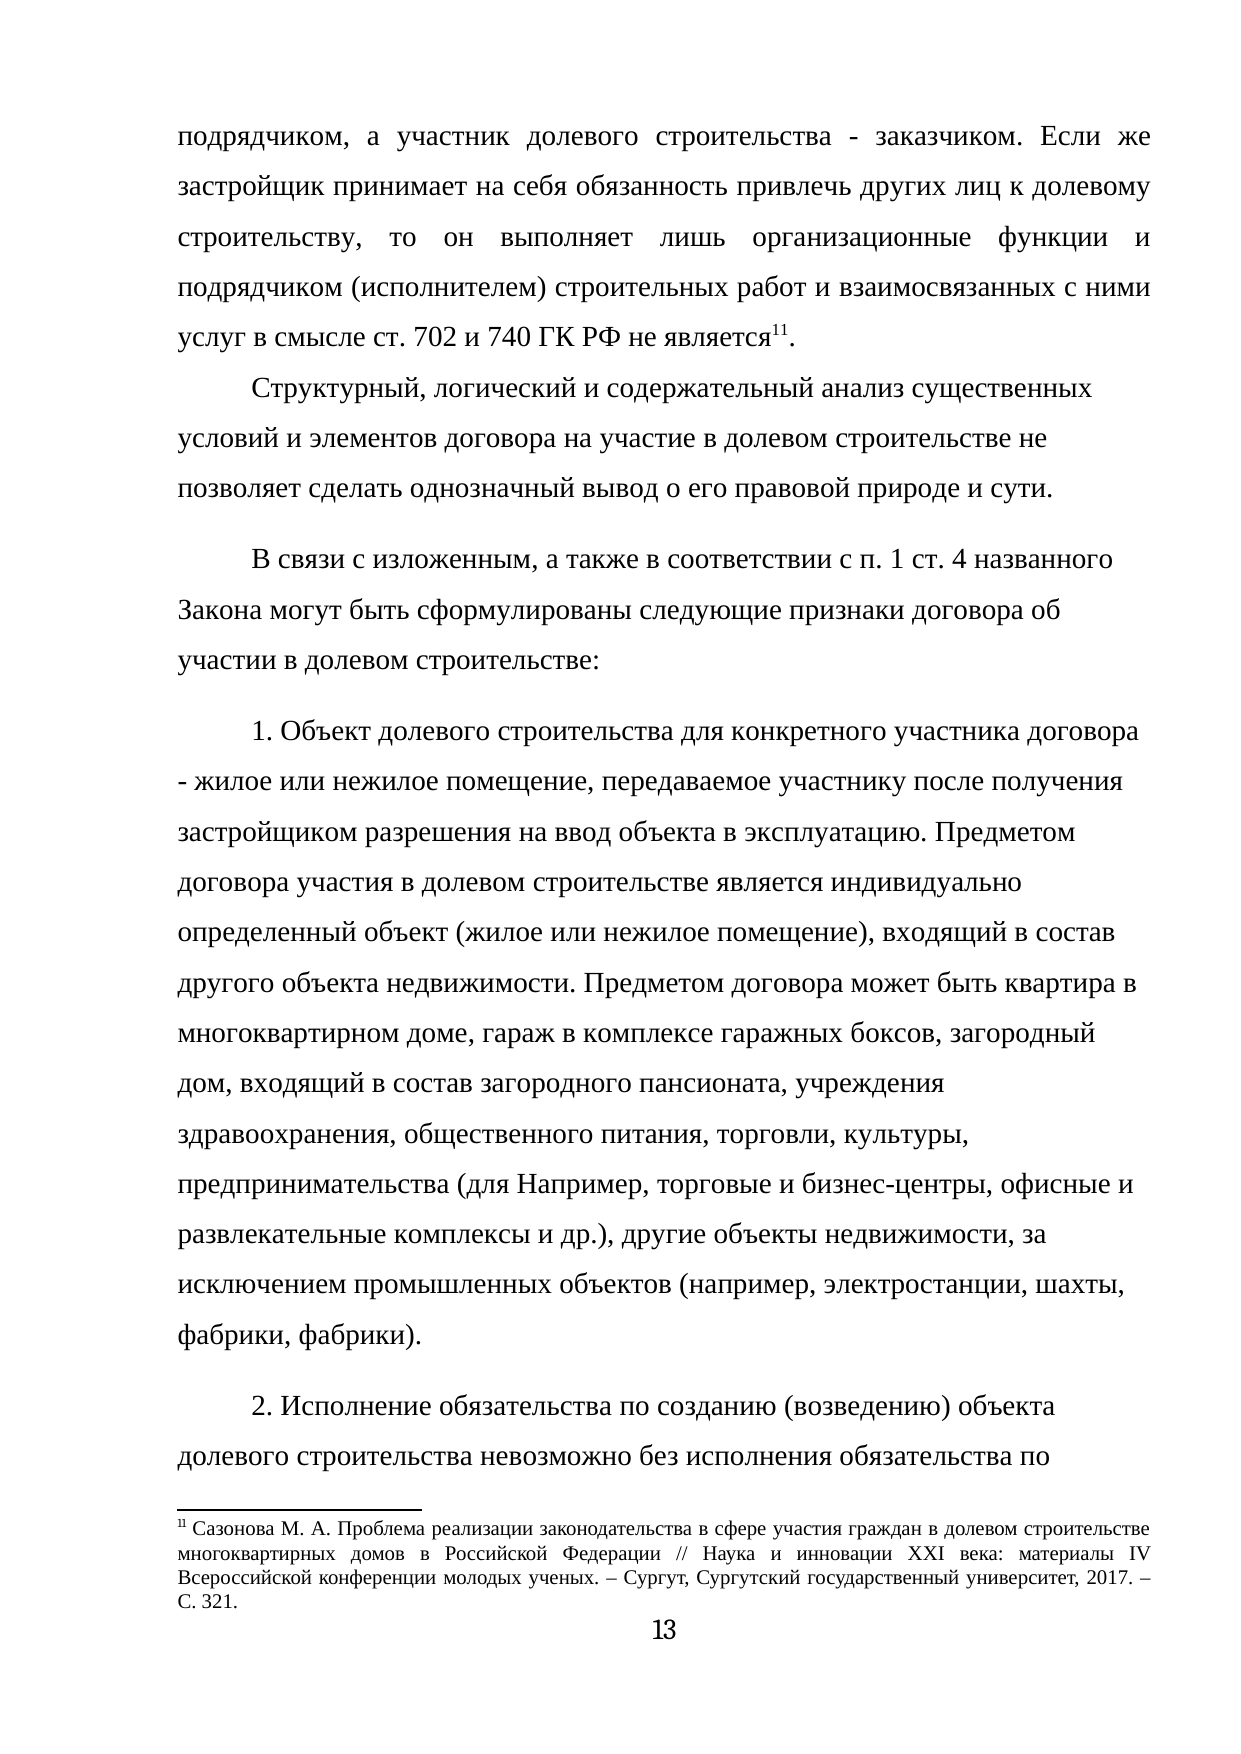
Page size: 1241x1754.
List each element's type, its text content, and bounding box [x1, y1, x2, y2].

text 1. Объект долевого строительства для конкретного участника договора - жилое или нежилое помещение, передаваемое участнику после получения застройщиком разрешения на ввод объекта в эксплуатацию. Предметом договора участия в долевом строительстве является индивидуально определенный объект (жилое или нежилое помещение), входящий в состав другого объекта недвижимости. Предметом договора может быть квартира в многоквартирном доме, гараж в комплексе гаражных боксов, загородный дом, входящий в состав загородного пансионата, учреждения здравоохранения, общественного питания, торговли, культуры, предпринимательства (для Например, торговые и бизнес-центры, офисные и развлекательные комплексы и др.), другие объекты недвижимости, за исключением промышленных объектов (например, электростанции, шахты, фабрики, фабрики). [177, 713, 1152, 1351]
text Структурный, логический и содержательный анализ существенных условий и элементов договора на участие в долевом строительстве не позволяет сделать однозначный вывод о его правовой природе и сути. [177, 370, 1152, 504]
text В связи с изложенным, а также в соответствии с п. 1 ст. 4 названного Закона могут быть сформулированы следующие признаки договора об участии в долевом строительстве: [177, 541, 1152, 676]
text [177, 118, 1152, 353]
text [177, 1388, 1152, 1472]
